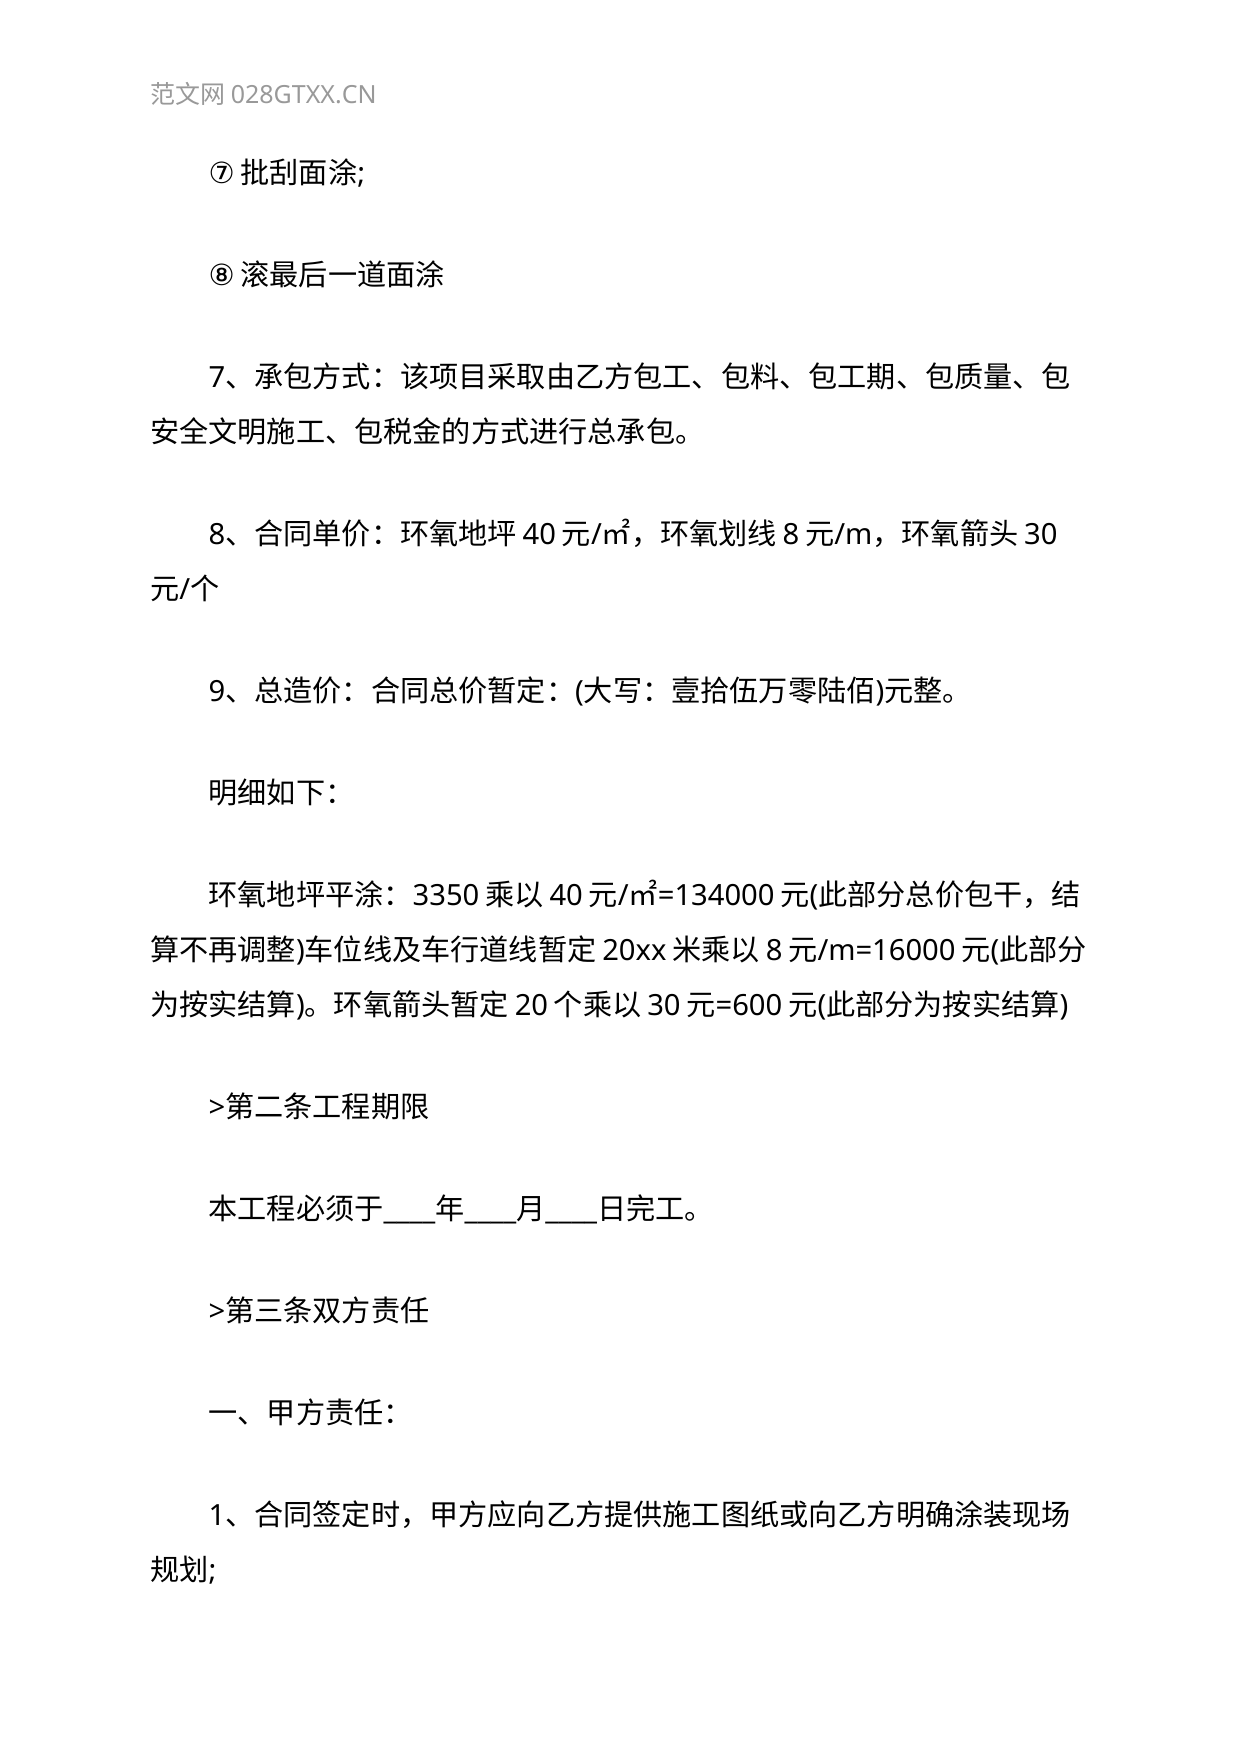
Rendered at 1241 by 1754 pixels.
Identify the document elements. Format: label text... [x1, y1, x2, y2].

text ⑧滚最后一道面涂 [150, 252, 1090, 294]
text 明细如下： [150, 770, 1090, 812]
text 9、总造价：合同总价暂定：(大写：壹拾伍万零陆佰)元整。 [150, 668, 1090, 710]
text 1、合同签定时，甲方应向乙方提供施工图纸或向乙方明确涂装现场规划; [150, 1491, 1090, 1588]
text ⑦批刮面涂; [150, 150, 1090, 192]
text 环氧地坪平涂：3350乘以40元/㎡=134000元(此部分总价包干，结算不再调整)车位线及车行道线暂定20xx米乘以8元/m=16000元(此部分为按实结算)。环氧箭头暂定20个乘以30元=600元(此部分为按实结算) [150, 871, 1090, 1024]
text 一、甲方责任： [150, 1389, 1090, 1432]
text 本工程必须于____年____月____日完工。 [150, 1185, 1090, 1228]
text >第三条双方责任 [150, 1287, 1090, 1330]
text 8、合同单价：环氧地坪40元/㎡，环氧划线8元/m，环氧箭头30元/个 [150, 511, 1090, 608]
text >第二条工程期限 [150, 1083, 1090, 1126]
text 7、承包方式：该项目采取由乙方包工、包料、包工期、包质量、包安全文明施工、包税金的方式进行总承包。 [150, 354, 1090, 451]
